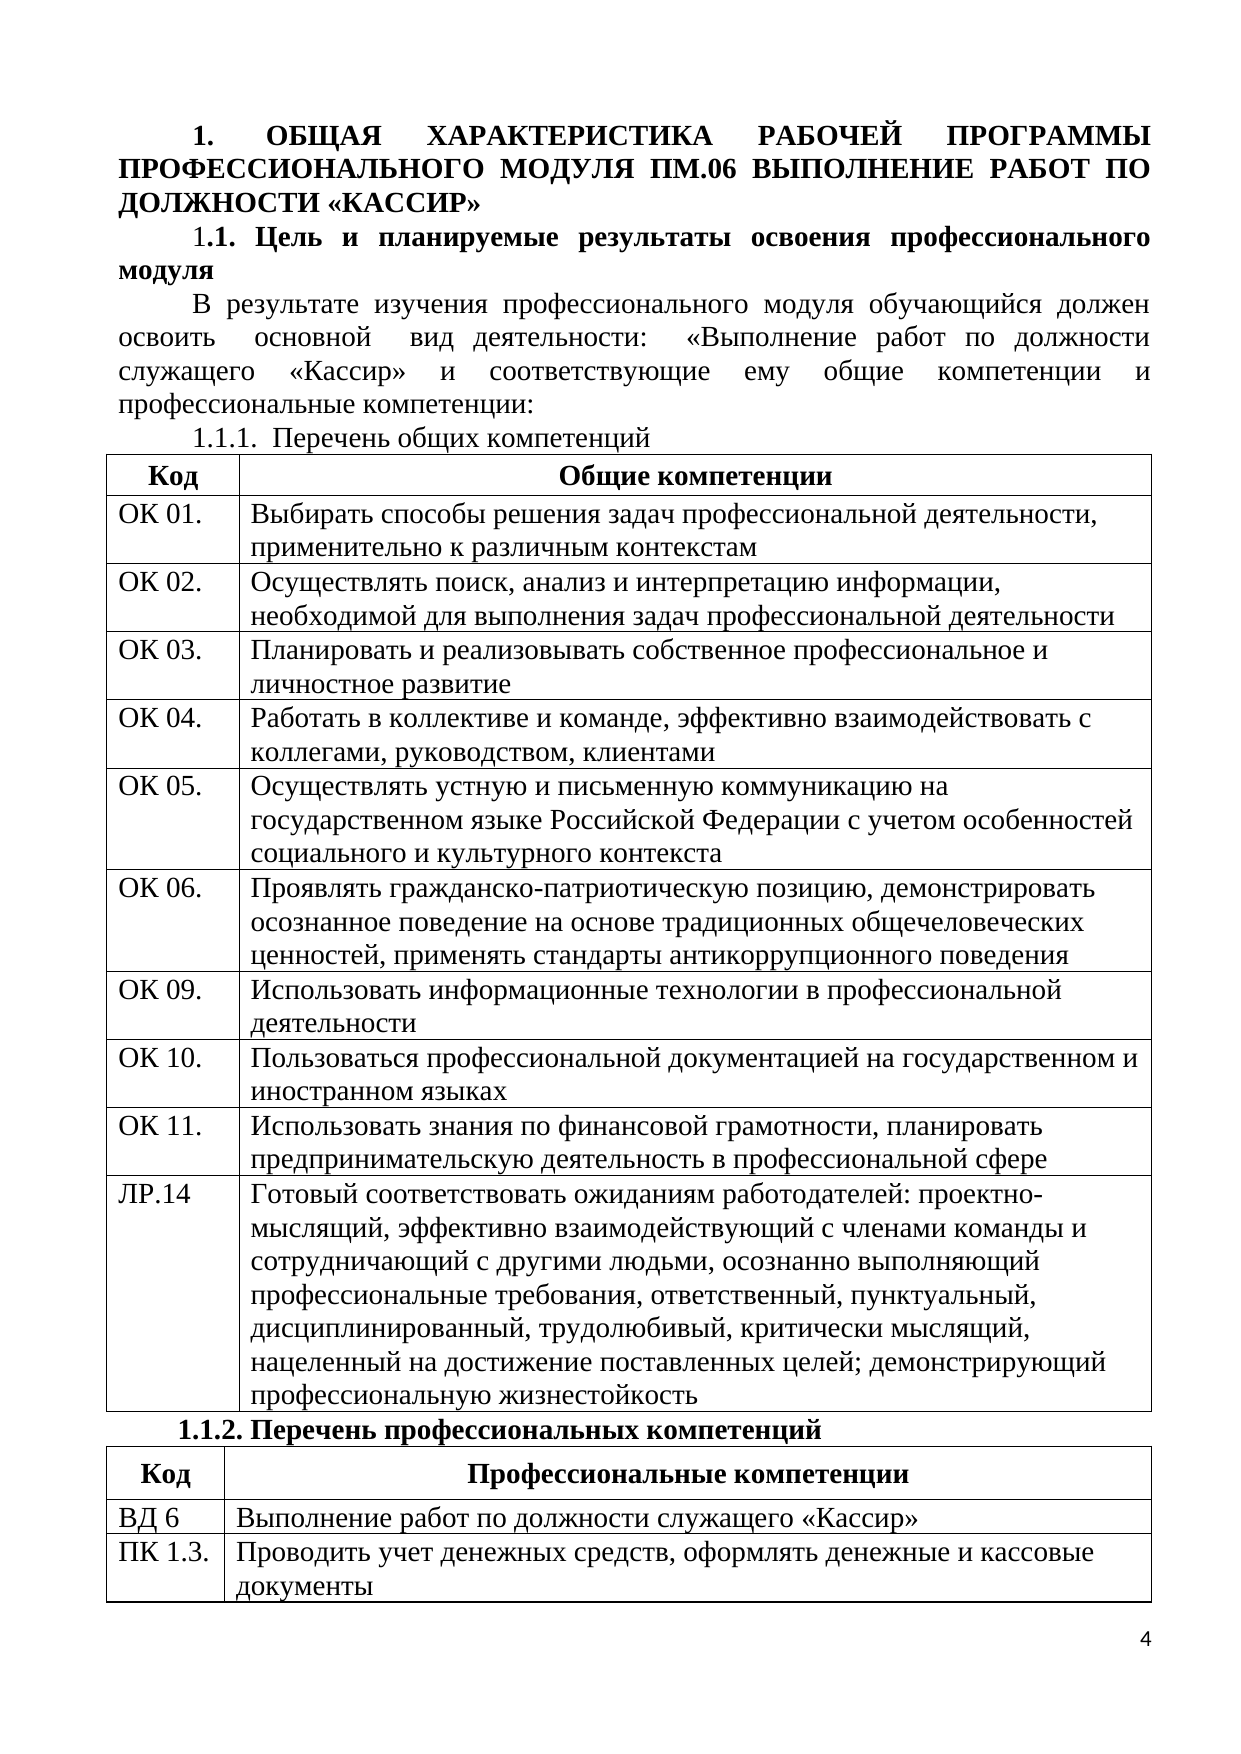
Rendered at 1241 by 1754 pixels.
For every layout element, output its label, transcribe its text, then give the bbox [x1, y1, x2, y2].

table_cell ВД 6 [107, 1500, 224, 1533]
table_cell ОК 03. [107, 632, 239, 699]
text 1.1.1. Перечень общих компетенций [118, 420, 1152, 453]
table_cell Планировать и реализовывать собственное профессиональное и личностное развитие [240, 632, 1151, 699]
table_cell Проявлять гражданско-патриотическую позицию, демонстрировать осознанное поведение на основе традиционных общечеловеческих ценностей, применять стандарты антикоррупционного поведения [240, 870, 1151, 971]
table_cell Использовать информационные технологии в профессиональной деятельности [240, 972, 1151, 1039]
table_cell Осуществлять поиск, анализ и интерпретацию информации, необходимой для выполнения задач профессиональной деятельности [240, 564, 1151, 631]
text В результате изучения профессионального модуля обучающийся должен освоить основной вид деятельности: «Выполнение работ по должности служащего «Кассир» и соответствующие ему общие компетенции и профессиональные компетенции: [118, 286, 1152, 420]
list ОБЩАЯ ХАРАКТЕРИСТИКА РАБОЧЕЙ ПРОГРАММЫ ПРОФЕССИОНАЛЬНОГО МОДУЛЯ ПМ.06 ВЫПОЛНЕНИЕ РАБОТ ПО ДОЛЖНОСТИ «КАССИР» [118, 118, 1152, 219]
table_header Код [107, 1447, 224, 1499]
table_header Профессиональные компетенции [225, 1447, 1151, 1499]
table_cell ОК 05. [107, 769, 239, 869]
table_cell Выбирать способы решения задач профессиональной деятельности, применительно к различным контекстам [240, 496, 1151, 563]
table_cell ОК 04. [107, 700, 239, 767]
table_cell ОК 01. [107, 496, 239, 563]
table_cell ОК 02. [107, 564, 239, 631]
table_cell Использовать знания по финансовой грамотности, планировать предпринимательскую деятельность в профессиональной сфере [240, 1108, 1151, 1175]
text 1.1. Цель и планируемые результаты освоения профессионального модуля [118, 219, 1152, 286]
table_cell Работать в коллективе и команде, эффективно взаимодействовать с коллегами, руководством, клиентами [240, 700, 1151, 767]
table_cell Проводить учет денежных средств, оформлять денежные и кассовые документы [225, 1534, 1151, 1601]
table_cell Выполнение работ по должности служащего «Кассир» [225, 1500, 1151, 1533]
table_cell ПК 1.3. [107, 1534, 224, 1601]
text 1.1.2. Перечень профессиональных компетенций [118, 1412, 1152, 1446]
table_cell ОК 09. [107, 972, 239, 1039]
table_cell Осуществлять устную и письменную коммуникацию на государственном языке Российской Федерации с учетом особенностей социального и культурного контекста [240, 769, 1151, 869]
table_cell Готовый соответствовать ожиданиям работодателей: проектно-мыслящий, эффективно взаимодействующий с членами команды и сотрудничающий с другими людьми, осознанно выполняющий профессиональные требования, ответственный, пунктуальный, дисциплинированный, трудолюбивый, критически мыслящий, нацеленный на достижение поставленных целей; демонстрирующий профессиональную жизнестойкость [240, 1176, 1151, 1411]
table_cell ОК 06. [107, 870, 239, 971]
table_cell Пользоваться профессиональной документацией на государственном и иностранном языках [240, 1040, 1151, 1107]
table_cell ОК 10. [107, 1040, 239, 1107]
table_header Код [107, 455, 239, 495]
table_header Общие компетенции [240, 455, 1151, 495]
table_cell ОК 11. [107, 1108, 239, 1175]
table_cell ЛР.14 [107, 1176, 239, 1411]
